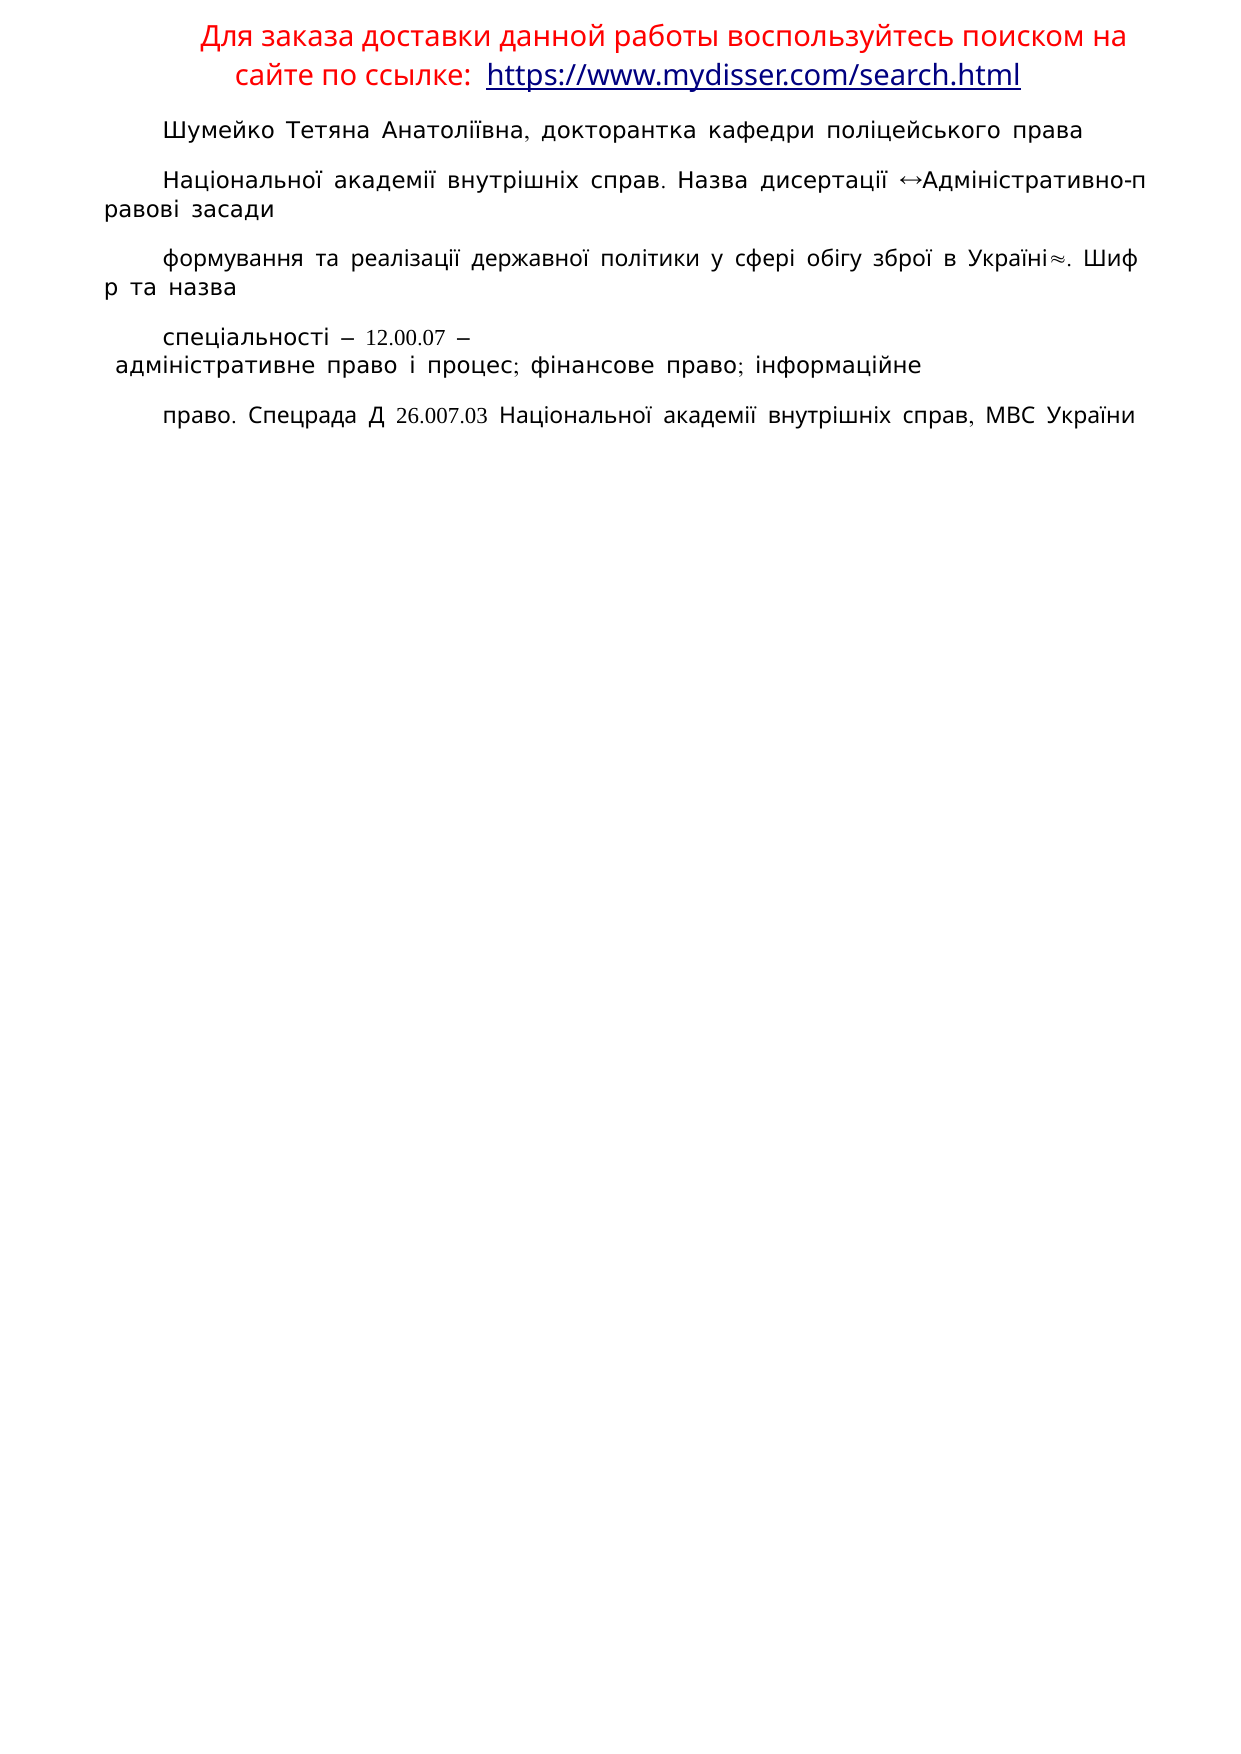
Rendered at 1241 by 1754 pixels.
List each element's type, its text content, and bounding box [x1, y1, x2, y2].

text НаціональноїакадеміївнутрішніхсправНазвадисертаціїАдміністративноправовізасади [103, 164, 1152, 222]
text формуваннятареалізаціїдержавноїполітикиусферіобігузброївУкраїніШифртаназва [103, 243, 1152, 300]
text спеціальності––адміністративнеправоіпроцесфінансовеправоінформаційне [103, 321, 1152, 379]
text правоСпецрадаДНаціональноїакадеміївнутрішніхсправМВСУкраїни [103, 399, 1152, 428]
text ШумейкоТетянаАнатоліївнадокторанткакафедриполіцейськогоправа [103, 115, 1152, 144]
